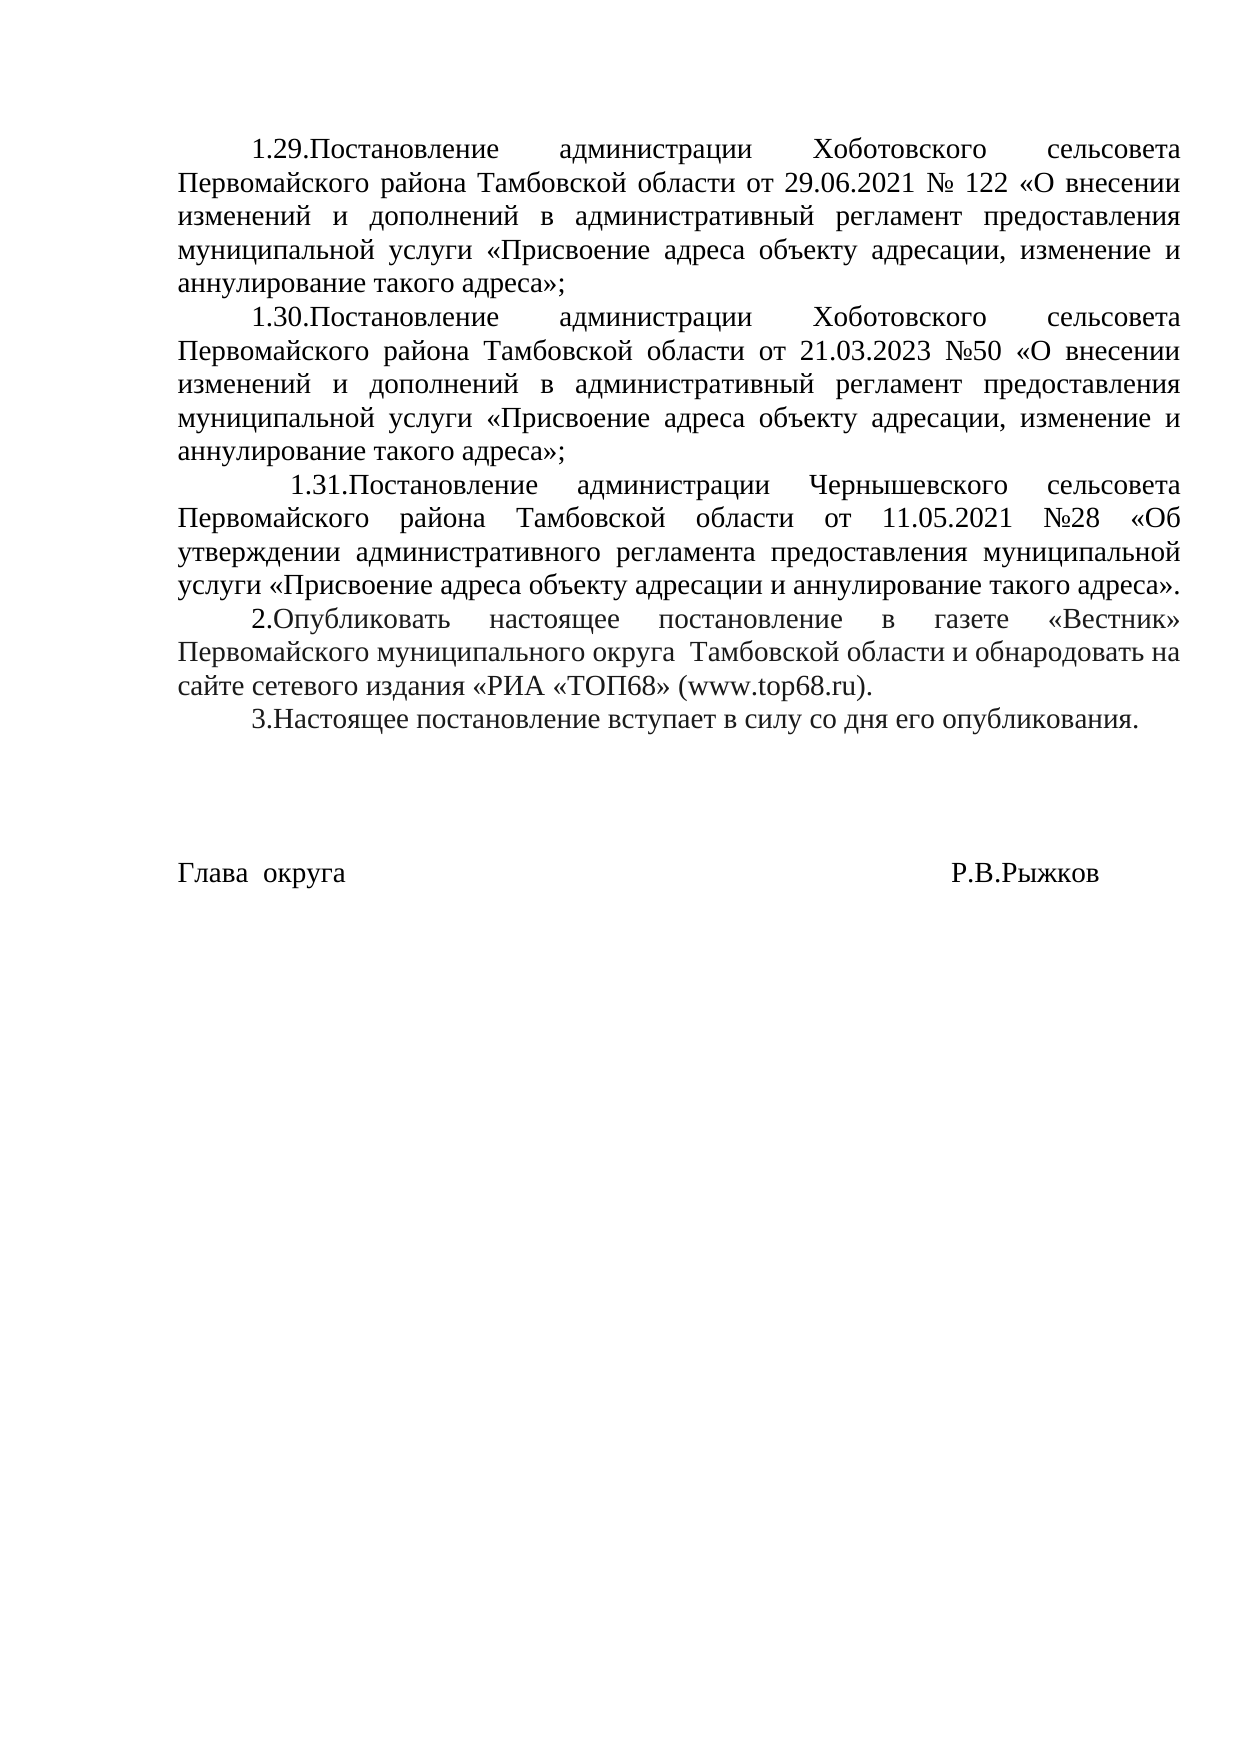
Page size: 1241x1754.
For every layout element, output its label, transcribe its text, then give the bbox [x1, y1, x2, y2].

text 1.30.Постановление администрации Хоботовского сельсовета Первомайского района Тамбовской области от 21.03.2023 №50 «О внесении изменений и дополнений в административный регламент предоставления муниципальной услуги «Присвоение адреса объекту адресации, изменение и аннулирование такого адреса»; [177, 299, 1181, 467]
text Глава округа Р.В.Рыжков [177, 855, 1181, 888]
text 3.Настоящее постановление вступает в силу со дня его опубликования. [177, 702, 1181, 735]
text 1.29.Постановление администрации Хоботовского сельсовета Первомайского района Тамбовской области от 29.06.2021 № 122 «О внесении изменений и дополнений в административный регламент предоставления муниципальной услуги «Присвоение адреса объекту адресации, изменение и аннулирование такого адреса»; [177, 131, 1181, 299]
text 1.31.Постановление администрации Чернышевского сельсовета Первомайского района Тамбовской области от 11.05.2021 №28 «Об утверждении административного регламента предоставления муниципальной услуги «Присвоение адреса объекту адресации и аннулирование такого адреса». [177, 467, 1181, 601]
text 2.Опубликовать настоящее постановление в газете «Вестник» Первомайского муниципального округа Тамбовской области и обнародовать на сайте сетевого издания «РИА «ТОП68» (www.top68.ru). [177, 601, 1181, 702]
